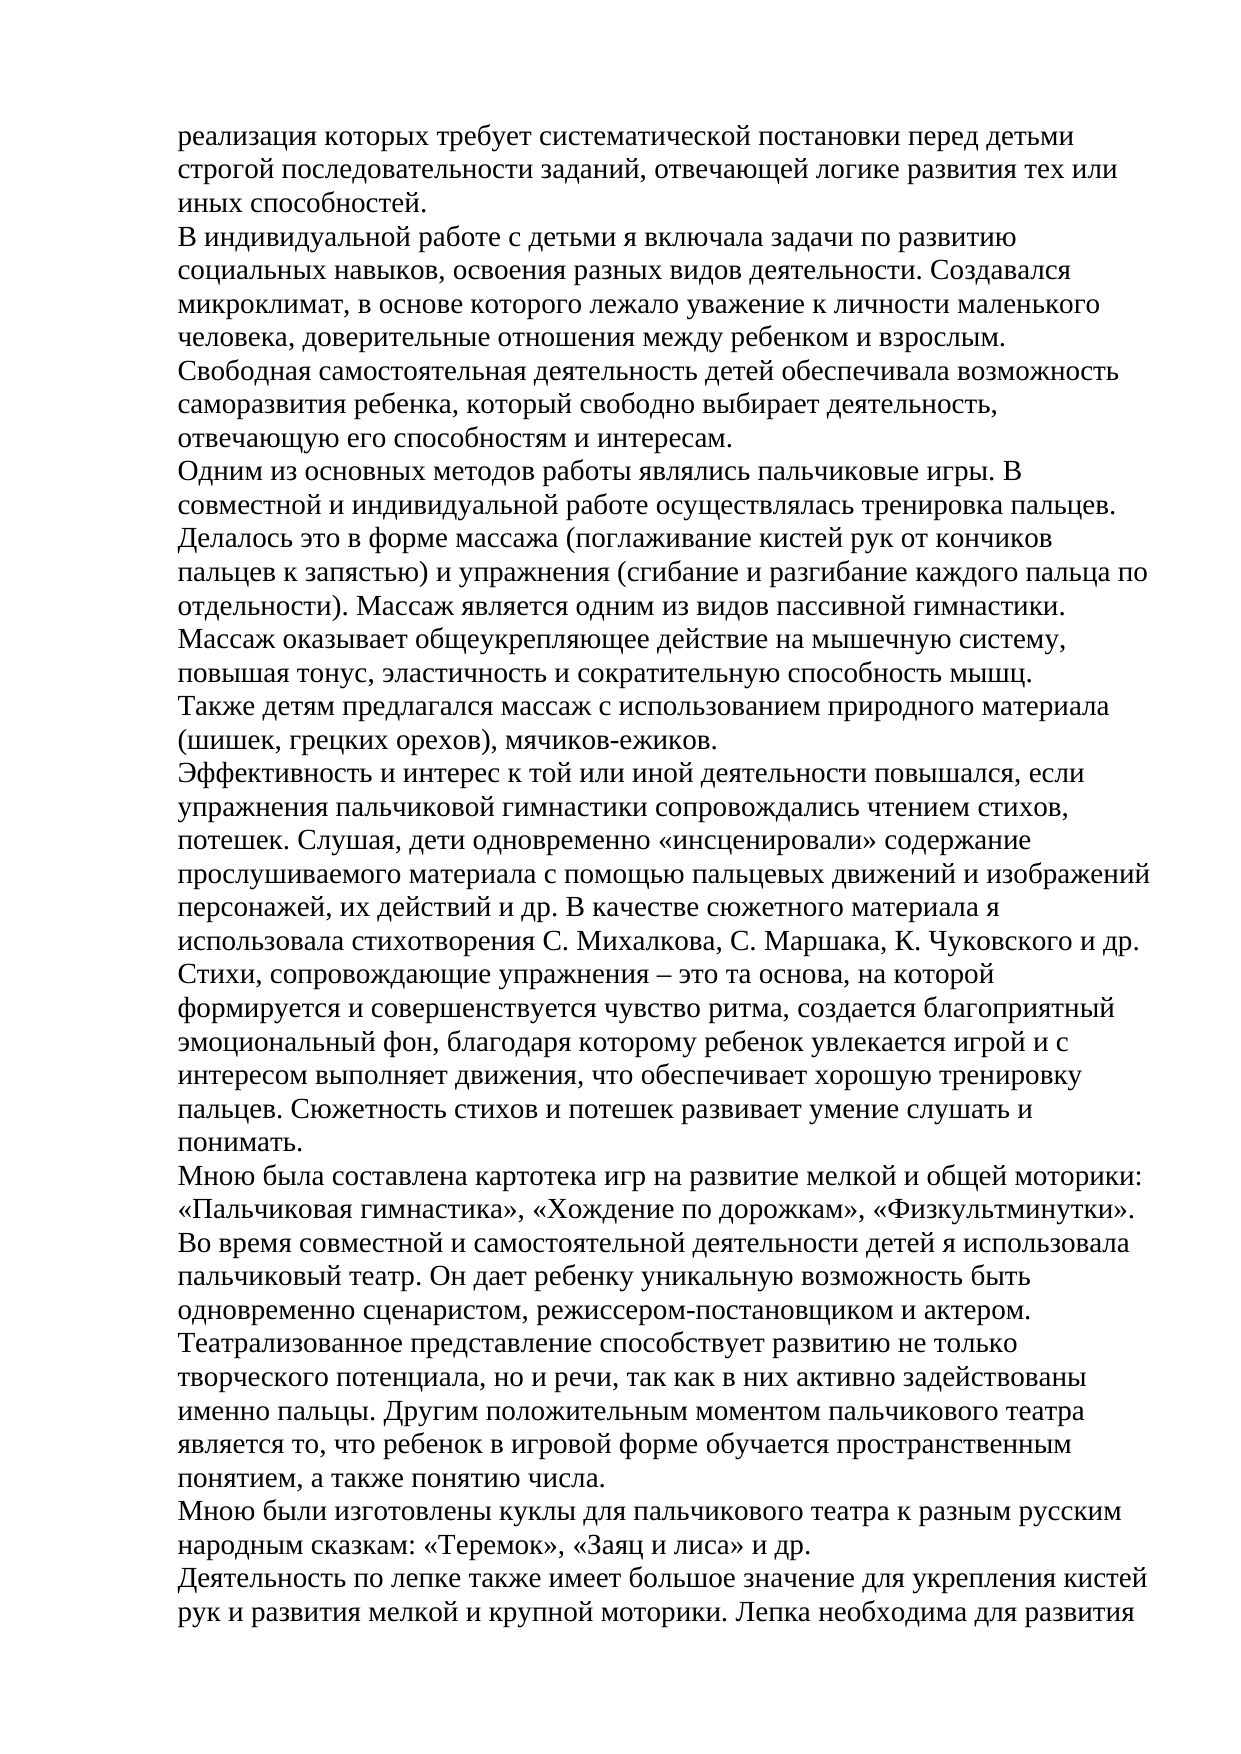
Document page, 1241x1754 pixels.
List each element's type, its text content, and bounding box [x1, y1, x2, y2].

text В индивидуальной работе с детьми я включала задачи по развитию социальных навыков, освоения разных видов деятельности. Создавался микроклимат, в основе которого лежало уважение к личности маленького человека, доверительные отношения между ребенком и взрослым. [177, 219, 1152, 353]
text Одним из основных методов работы являлись пальчиковые игры. В совместной и индивидуальной работе осуществлялась тренировка пальцев. Делалось это в форме массажа (поглаживание кистей рук от кончиков пальцев к запястью) и упражнения (сгибание и разгибание каждого пальца по отдельности). Массаж является одним из видов пассивной гимнастики. Массаж оказывает общеукрепляющее действие на мышечную систему, повышая тонус, эластичность и сократительную способность мышц. [177, 453, 1152, 688]
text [177, 118, 1152, 219]
text Эффективность и интерес к той или иной деятельности повышался, если упражнения пальчиковой гимнастики сопровождались чтением стихов, потешек. Слушая, дети одновременно «инсценировали» содержание прослушиваемого материала с помощью пальцевых движений и изображений персонажей, их действий и др. В качестве сюжетного материала я использовала стихотворения С. Михалкова, С. Маршака, К. Чуковского и др. [177, 755, 1152, 957]
text Свободная самостоятельная деятельность детей обеспечивала возможность саморазвития ребенка, который свободно выбирает деятельность, отвечающую его способностям и интересам. [177, 353, 1152, 453]
text Во время совместной и самостоятельной деятельности детей я использовала пальчиковый театр. Он дает ребенку уникальную возможность быть одновременно сценаристом, режиссером-постановщиком и актером. Театрализованное представление способствует развитию не только творческого потенциала, но и речи, так как в них активно задействованы именно пальцы. Другим положительным моментом пальчикового театра является то, что ребенок в игровой форме обучается пространственным понятием, а также понятию числа. [177, 1225, 1152, 1493]
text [177, 1560, 1152, 1627]
text Мною были изготовлены куклы для пальчикового театра к разным русским народным сказкам: «Теремок», «Заяц и лиса» и др. [177, 1493, 1152, 1560]
text Мною была составлена картотека игр на развитие мелкой и общей моторики: «Пальчиковая гимнастика», «Хождение по дорожкам», «Физкультминутки». [177, 1158, 1152, 1225]
text Также детям предлагался массаж с использованием природного материала (шишек, грецких орехов), мячиков-ежиков. [177, 688, 1152, 755]
text Стихи, сопровождающие упражнения – это та основа, на которой формируется и совершенствуется чувство ритма, создается благоприятный эмоциональный фон, благодаря которому ребенок увлекается игрой и с интересом выполняет движения, что обеспечивает хорошую тренировку пальцев. Сюжетность стихов и потешек развивает умение слушать и понимать. [177, 957, 1152, 1158]
